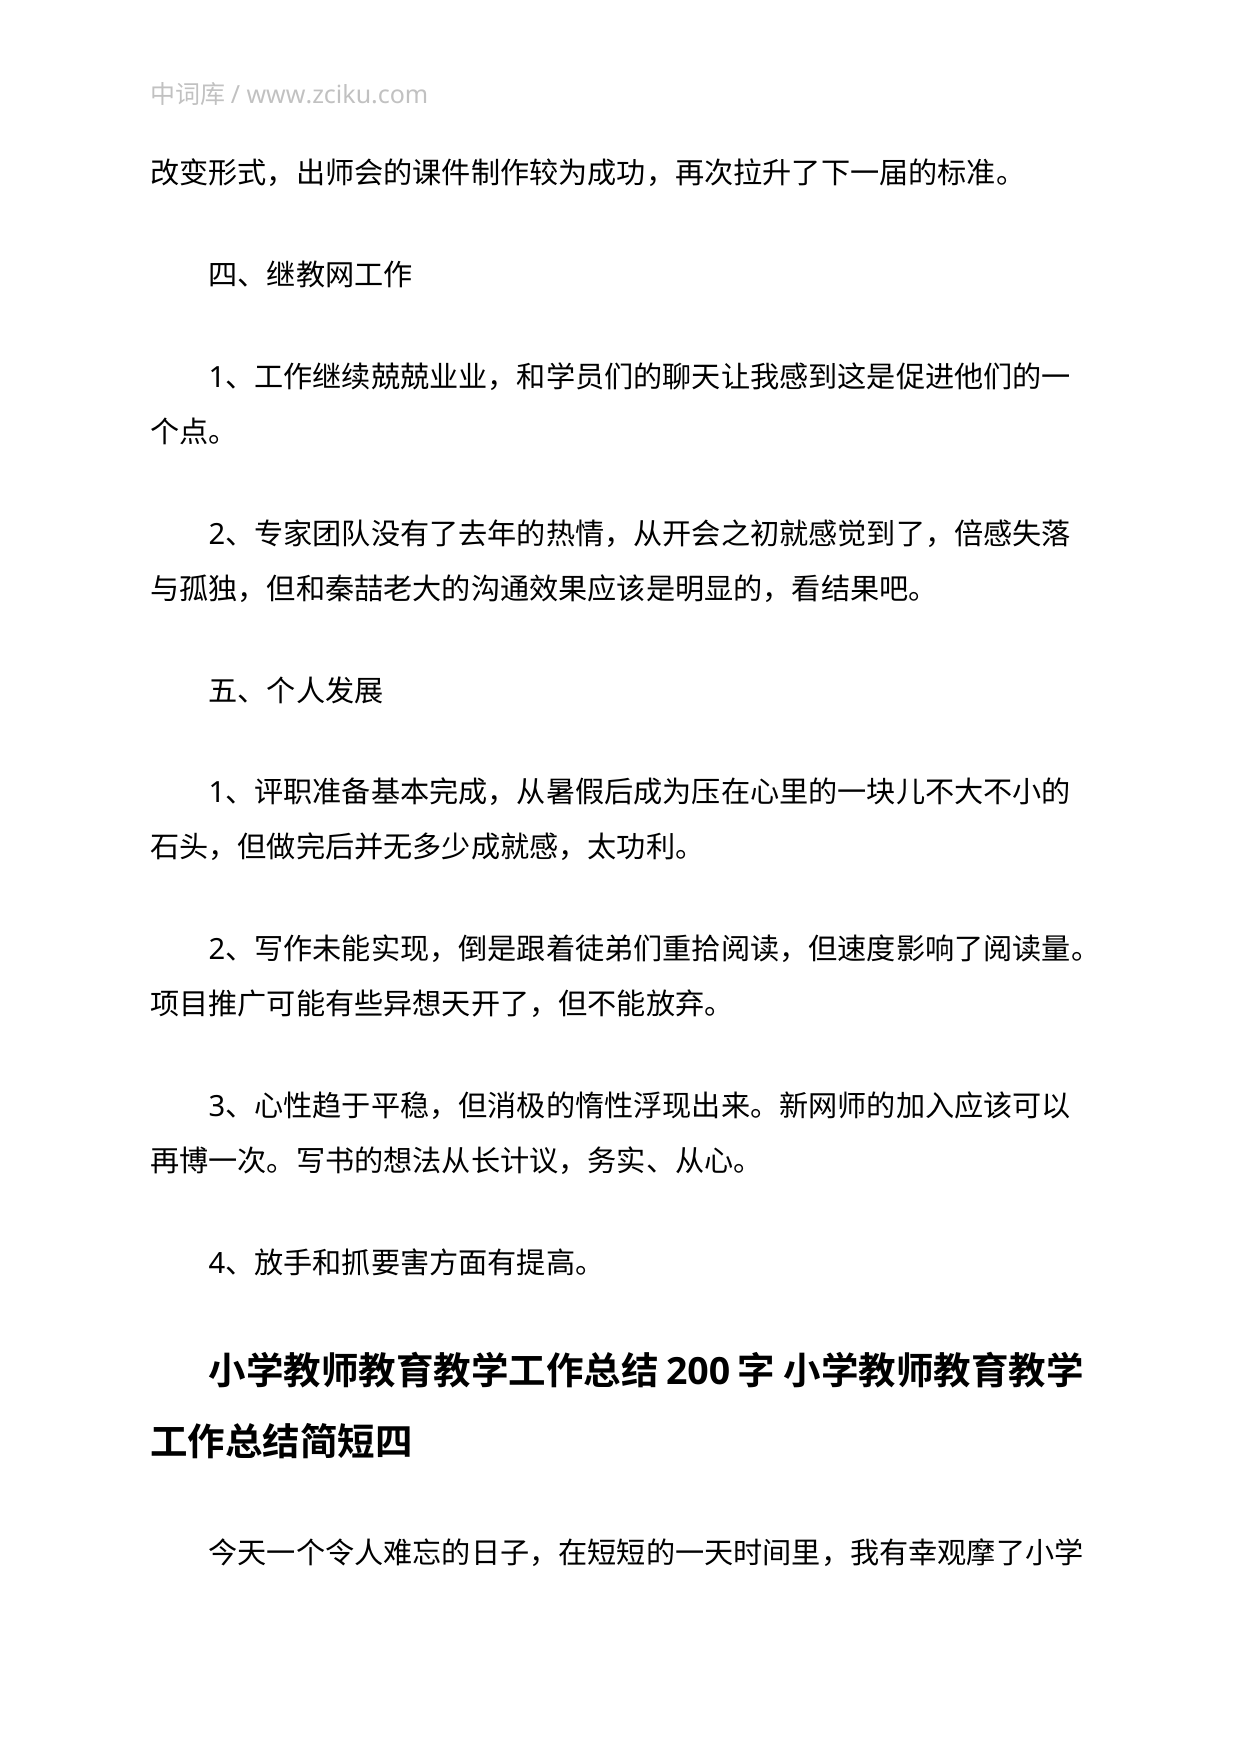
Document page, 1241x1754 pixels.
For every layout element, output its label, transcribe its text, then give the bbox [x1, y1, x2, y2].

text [150, 150, 1090, 192]
text 五、个人发展 [150, 667, 1090, 709]
text 2、专家团队没有了去年的热情，从开会之初就感觉到了，倍感失落与孤独，但和秦喆老大的沟通效果应该是明显的，看结果吧。 [150, 510, 1090, 608]
text 3、心性趋于平稳，但消极的惰性浮现出来。新网师的加入应该可以再博一次。写书的想法从长计议，务实、从心。 [150, 1082, 1090, 1180]
text 4、放手和抓要害方面有提高。 [150, 1239, 1090, 1282]
text 1、工作继续兢兢业业，和学员们的聊天让我感到这是促进他们的一个点。 [150, 353, 1090, 451]
text 1、评职准备基本完成，从暑假后成为压在心里的一块儿不大不小的石头，但做完后并无多少成就感，太功利。 [150, 769, 1090, 866]
text 小学教师教育教学工作总结200字 小学教师教育教学工作总结简短四 [150, 1341, 1090, 1466]
text 2、写作未能实现，倒是跟着徒弟们重拾阅读，但速度影响了阅读量。项目推广可能有些异想天开了，但不能放弃。 [150, 926, 1090, 1023]
text 四、继教网工作 [150, 252, 1090, 294]
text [150, 1529, 1090, 1572]
